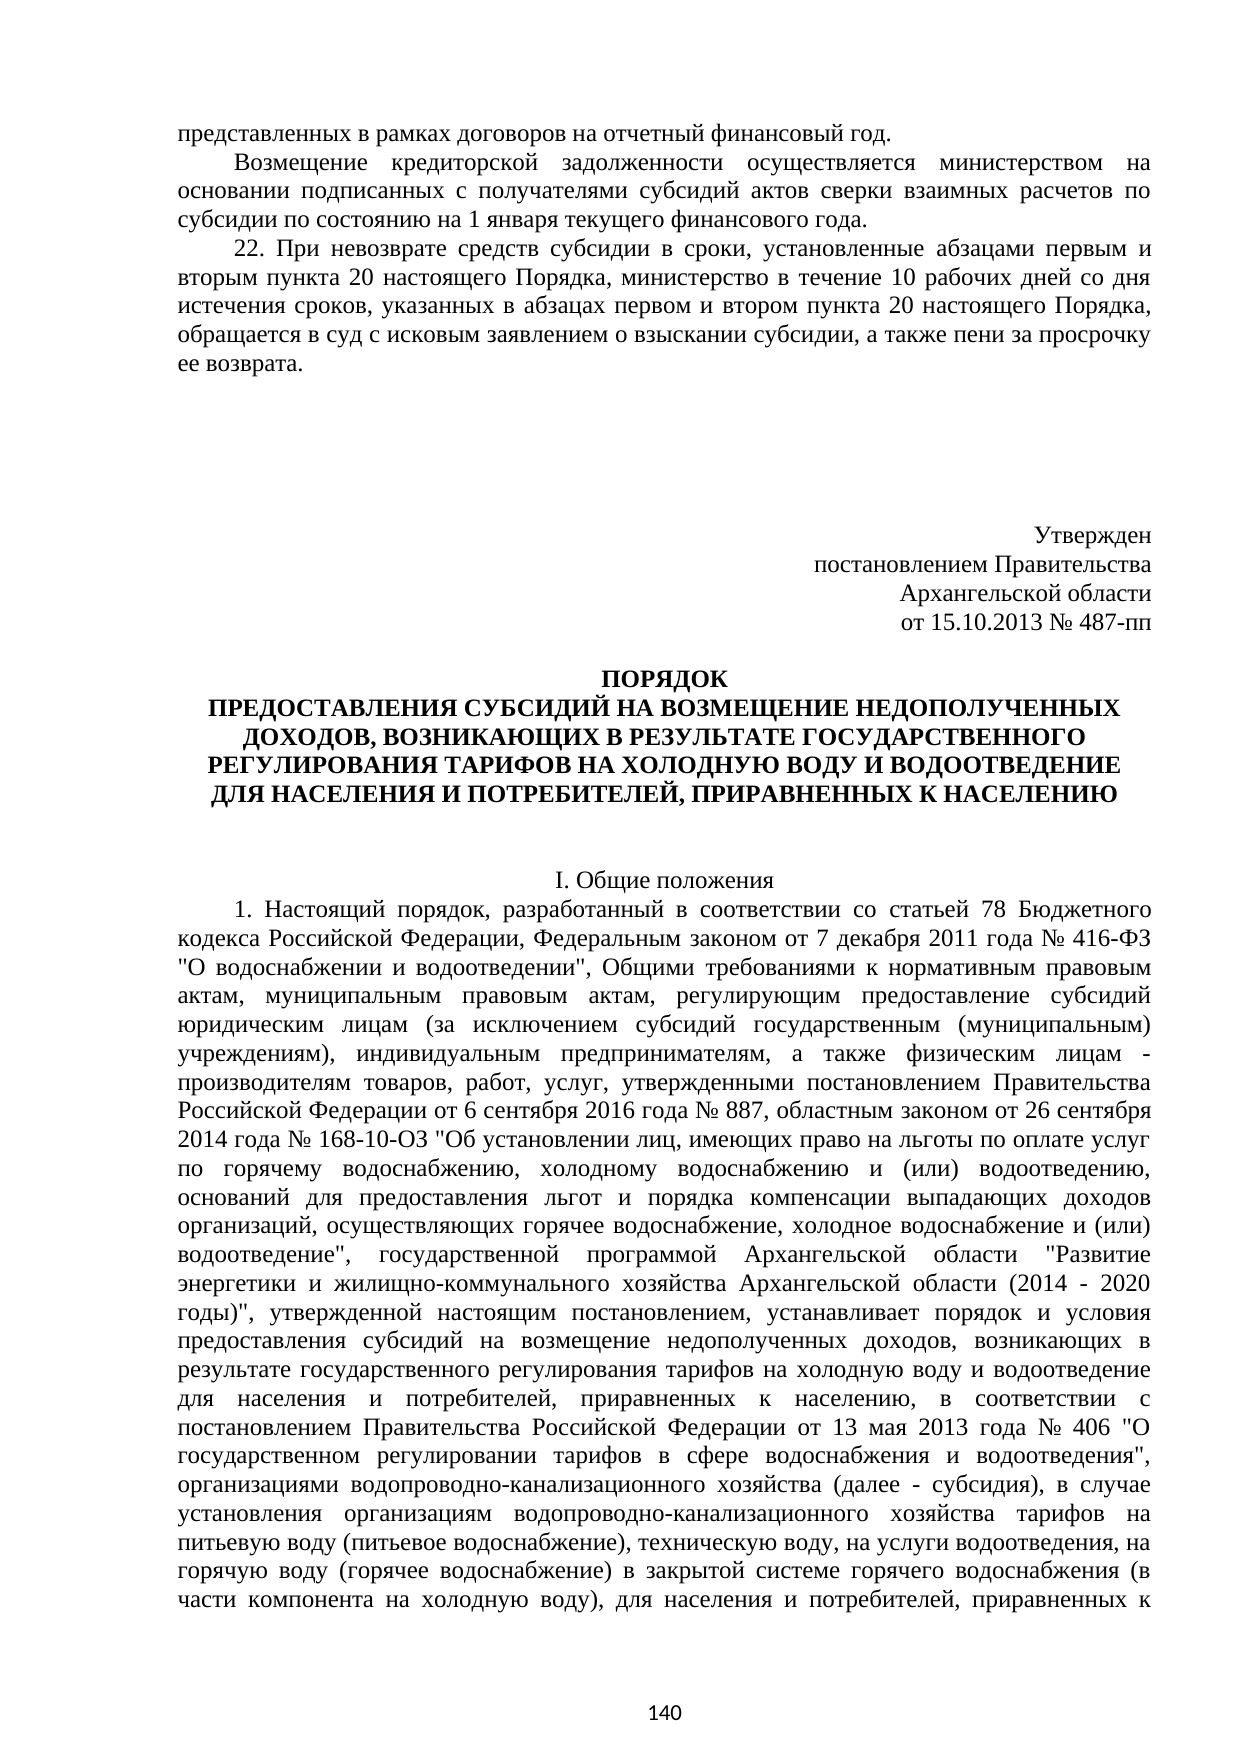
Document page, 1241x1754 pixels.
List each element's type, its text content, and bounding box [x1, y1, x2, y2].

title ДЛЯ НАСЕЛЕНИЯ И ПОТРЕБИТЕЛЕЙ, ПРИРАВНЕННЫХ К НАСЕЛЕНИЮ [177, 779, 1152, 808]
title ПРЕДОСТАВЛЕНИЯ СУБСИДИЙ НА ВОЗМЕЩЕНИЕ НЕДОПОЛУЧЕННЫХ [177, 693, 1152, 722]
text Возмещение кредиторской задолженности осуществляется министерством на основании подписанных с получателями субсидий актов сверки взаимных расчетов по субсидии по состоянию на 1 января текущего финансового года. [177, 147, 1152, 233]
title РЕГУЛИРОВАНИЯ ТАРИФОВ НА ХОЛОДНУЮ ВОДУ И ВОДООТВЕДЕНИЕ [177, 751, 1152, 779]
text I. Общие положения [177, 866, 1152, 894]
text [177, 118, 1152, 147]
text от 15.10.2013 № 487-пп [177, 607, 1152, 636]
title ДОХОДОВ, ВОЗНИКАЮЩИХ В РЕЗУЛЬТАТЕ ГОСУДАРСТВЕННОГО [177, 722, 1152, 751]
text Утвержден [177, 521, 1152, 549]
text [177, 894, 1152, 1613]
title ПОРЯДОК [177, 664, 1152, 693]
text постановлением Правительства [177, 549, 1152, 578]
text 22. При невозврате средств субсидии в сроки, установленные абзацами первым и вторым пункта 20 настоящего Порядка, министерство в течение 10 рабочих дней со дня истечения сроков, указанных в абзацах первом и втором пункта 20 настоящего Порядка, обращается в суд с исковым заявлением о взыскании субсидии, а также пени за просрочку ее возврата. [177, 233, 1152, 377]
text Архангельской области [177, 578, 1152, 607]
